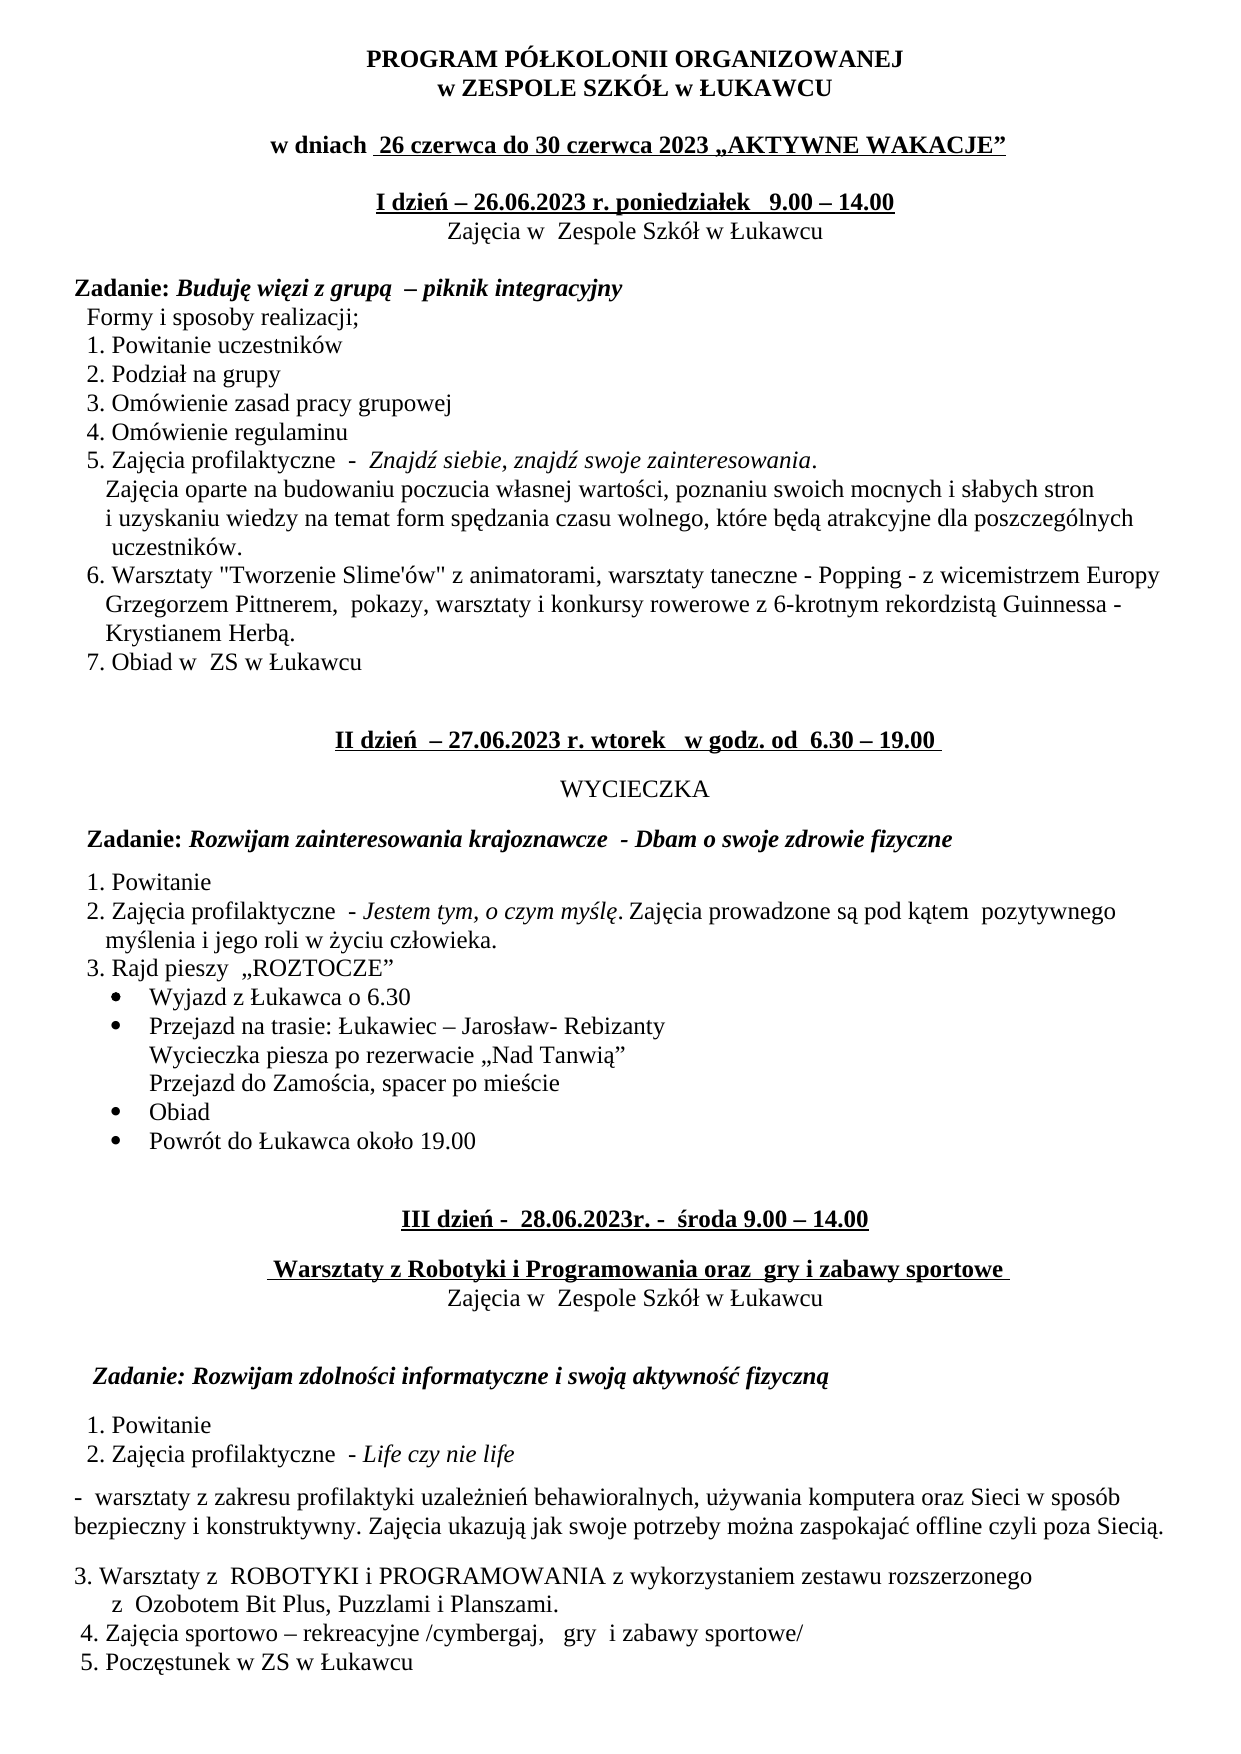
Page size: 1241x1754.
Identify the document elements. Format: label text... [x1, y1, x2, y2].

text 5. Poczęstunek w ZS w Łukawcu [74, 1647, 1196, 1676]
text Zajęcia w Zespole Szkół w Łukawcu [74, 1283, 1196, 1311]
text I dzień – 26.06.2023 r. poniedziałek 9.00 – 14.00 [74, 187, 1196, 216]
text 4. Omówienie regulaminu [74, 417, 1196, 445]
text 1. Powitanie [74, 1411, 1196, 1439]
text 4. Zajęcia sportowo – rekreacyjne /cymbergaj, gry i zabawy sportowe/ [74, 1618, 1196, 1647]
list Przejazd na trasie: Łukawiec – Jarosław- Rebizanty [111, 1011, 1196, 1040]
list Wycieczka piesza po rezerwacie „Nad Tanwią” [149, 1040, 1196, 1068]
text Formy i sposoby realizacji; [74, 302, 1196, 330]
text 7. Obiad w ZS w Łukawcu [74, 647, 1196, 675]
text PROGRAM PÓŁKOLONII ORGANIZOWANEJ [74, 44, 1196, 73]
text 3. Rajd pieszy „ROZTOCZE” [74, 953, 1196, 982]
text Krystianem Herbą. [74, 618, 1196, 647]
text - warsztaty z zakresu profilaktyki uzależnień behawioralnych, używania komputera oraz Sieci w sposób bezpieczny i konstruktywny. Zajęcia ukazują jak swoje potrzeby można zaspokajać offline czyli poza Siecią. [74, 1482, 1196, 1540]
text 1. Powitanie uczestników [74, 330, 1196, 359]
text Zadanie: Buduję więzi z grupą – piknik integracyjny [74, 273, 1196, 302]
text Zadanie: Rozwijam zainteresowania krajoznawcze - Dbam o swoje zdrowie fizyczne [74, 824, 1196, 853]
text 3. Omówienie zasad pracy grupowej [74, 388, 1196, 417]
text III dzień - 28.06.2023r. - środa 9.00 – 14.00 [74, 1204, 1196, 1233]
text II dzień – 27.06.2023 r. wtorek w godz. od 6.30 – 19.00 [74, 725, 1196, 754]
text Zadanie: Rozwijam zdolności informatyczne i swoją aktywność fizyczną [74, 1361, 1196, 1390]
list Wyjazd z Łukawca o 6.30 [111, 982, 1196, 1011]
text Zajęcia oparte na budowaniu poczucia własnej wartości, poznaniu swoich mocnych i słabych stron [74, 474, 1196, 503]
text 2. Podział na grupy [74, 359, 1196, 388]
text WYCIECZKA [74, 774, 1196, 803]
text 3. Warsztaty z ROBOTYKI i PROGRAMOWANIA z wykorzystaniem zestawu rozszerzonego [74, 1561, 1196, 1589]
text 6. Warsztaty "Tworzenie Slime'ów" z animatorami, warsztaty taneczne - Popping - z wicemistrzem Europy [74, 560, 1196, 589]
text 2. Zajęcia profilaktyczne - Life czy nie life [74, 1439, 1196, 1468]
list Przejazd do Zamościa, spacer po mieście [149, 1068, 1196, 1097]
list Powrót do Łukawca około 19.00 [111, 1126, 1196, 1155]
text Grzegorzem Pittnerem, pokazy, warsztaty i konkursy rowerowe z 6-krotnym rekordzistą Guinnessa - [74, 589, 1196, 618]
text z Ozobotem Bit Plus, Puzzlami i Planszami. [74, 1589, 1196, 1618]
text 1. Powitanie [74, 867, 1196, 896]
list Obiad [111, 1097, 1196, 1126]
text uczestników. [74, 532, 1196, 560]
text w ZESPOLE SZKÓŁ w ŁUKAWCU [74, 73, 1196, 102]
text Zajęcia w Zespole Szkół w Łukawcu [74, 216, 1196, 245]
text 5. Zajęcia profilaktyczne - Znajdź siebie, znajdź swoje zainteresowania. [74, 445, 1196, 474]
text 2. Zajęcia profilaktyczne - Jestem tym, o czym myślę. Zajęcia prowadzone są pod kątem pozytywnego [74, 896, 1196, 925]
text Warsztaty z Robotyki i Programowania oraz gry i zabawy sportowe [74, 1254, 1196, 1283]
text i uzyskaniu wiedzy na temat form spędzania czasu wolnego, które będą atrakcyjne dla poszczególnych [74, 503, 1196, 532]
text myślenia i jego roli w życiu człowieka. [74, 925, 1196, 953]
text w dniach 26 czerwca do 30 czerwca 2023 „AKTYWNE WAKACJE” [74, 130, 1196, 159]
